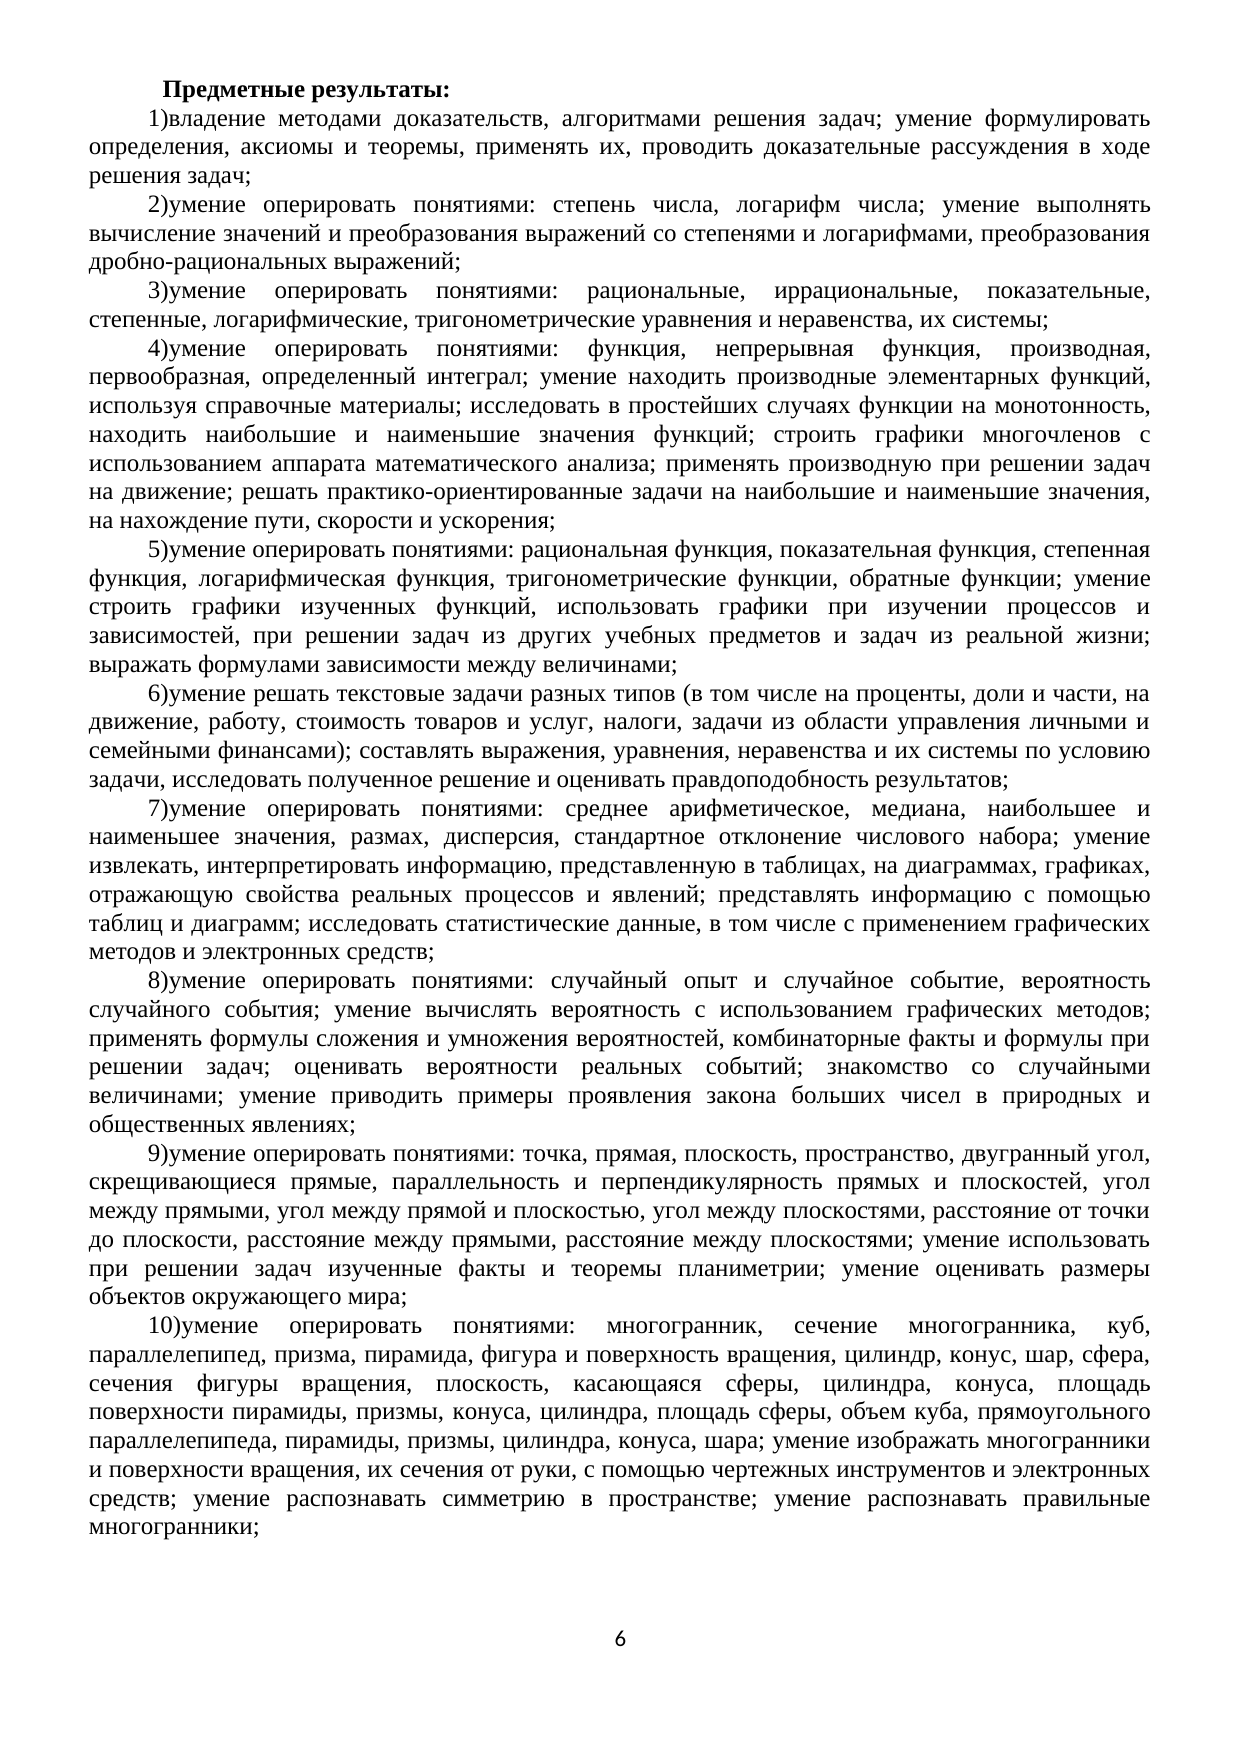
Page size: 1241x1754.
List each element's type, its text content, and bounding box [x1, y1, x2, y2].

text 3)умение оперировать понятиями: рациональные, иррациональные, показательные, степенные, логарифмические, тригонометрические уравнения и неравенства, их системы; [89, 275, 1152, 333]
text 1)владение методами доказательств, алгоритмами решения задач; умение формулировать определения, аксиомы и теоремы, применять их, проводить доказательные рассуждения в ходе решения задач; [89, 103, 1152, 189]
text 7)умение оперировать понятиями: среднее арифметическое, медиана, наибольшее и наименьшее значения, размах, дисперсия, стандартное отклонение числового набора; умение извлекать, интерпретировать информацию, представленную в таблицах, на диаграммах, графиках, отражающую свойства реальных процессов и явлений; представлять информацию с помощью таблиц и диаграмм; исследовать статистические данные, в том числе с применением графических методов и электронных средств; [89, 793, 1152, 965]
text 8)умение оперировать понятиями: случайный опыт и случайное событие, вероятность случайного события; умение вычислять вероятность с использованием графических методов; применять формулы сложения и умножения вероятностей, комбинаторные факты и формулы при решении задач; оценивать вероятности реальных событий; знакомство со случайными величинами; умение приводить примеры проявления закона больших чисел в природных и общественных явлениях; [89, 965, 1152, 1138]
text 10)умение оперировать понятиями: многогранник, сечение многогранника, куб, параллелепипед, призма, пирамида, фигура и поверхность вращения, цилиндр, конус, шар, сфера, сечения фигуры вращения, плоскость, касающаяся сферы, цилиндра, конуса, площадь поверхности пирамиды, призмы, конуса, цилиндра, площадь сферы, объем куба, прямоугольного параллелепипеда, пирамиды, призмы, цилиндра, конуса, шара; умение изображать многогранники и поверхности вращения, их сечения от руки, с помощью чертежных инструментов и электронных средств; умение распознавать симметрию в пространстве; умение распознавать правильные многогранники; [89, 1310, 1152, 1540]
text 4)умение оперировать понятиями: функция, непрерывная функция, производная, первообразная, определенный интеграл; умение находить производные элементарных функций, используя справочные материалы; исследовать в простейших случаях функции на монотонность, находить наибольшие и наименьшие значения функций; строить графики многочленов с использованием аппарата математического анализа; применять производную при решении задач на движение; решать практико-ориентированные задачи на наибольшие и наименьшие значения, на нахождение пути, скорости и ускорения; [89, 333, 1152, 534]
text 5)умение оперировать понятиями: рациональная функция, показательная функция, степенная функция, логарифмическая функция, тригонометрические функции, обратные функции; умение строить графики изученных функций, использовать графики при изучении процессов и зависимостей, при решении задач из других учебных предметов и задач из реальной жизни; выражать формулами зависимости между величинами; [89, 534, 1152, 678]
text 2)умение оперировать понятиями: степень числа, логарифм числа; умение выполнять вычисление значений и преобразования выражений со степенями и логарифмами, преобразования дробно-рациональных выражений; [89, 189, 1152, 275]
text 6)умение решать текстовые задачи разных типов (в том числе на проценты, доли и части, на движение, работу, стоимость товаров и услуг, налоги, задачи из области управления личными и семейными финансами); составлять выражения, уравнения, неравенства и их системы по условию задачи, исследовать полученное решение и оценивать правдоподобность результатов; [89, 678, 1152, 793]
text Предметные результаты: [89, 74, 1152, 103]
text 9)умение оперировать понятиями: точка, прямая, плоскость, пространство, двугранный угол, скрещивающиеся прямые, параллельность и перпендикулярность прямых и плоскостей, угол между прямыми, угол между прямой и плоскостью, угол между плоскостями, расстояние от точки до плоскости, расстояние между прямыми, расстояние между плоскостями; умение использовать при решении задач изученные факты и теоремы планиметрии; умение оценивать размеры объектов окружающего мира; [89, 1138, 1152, 1310]
